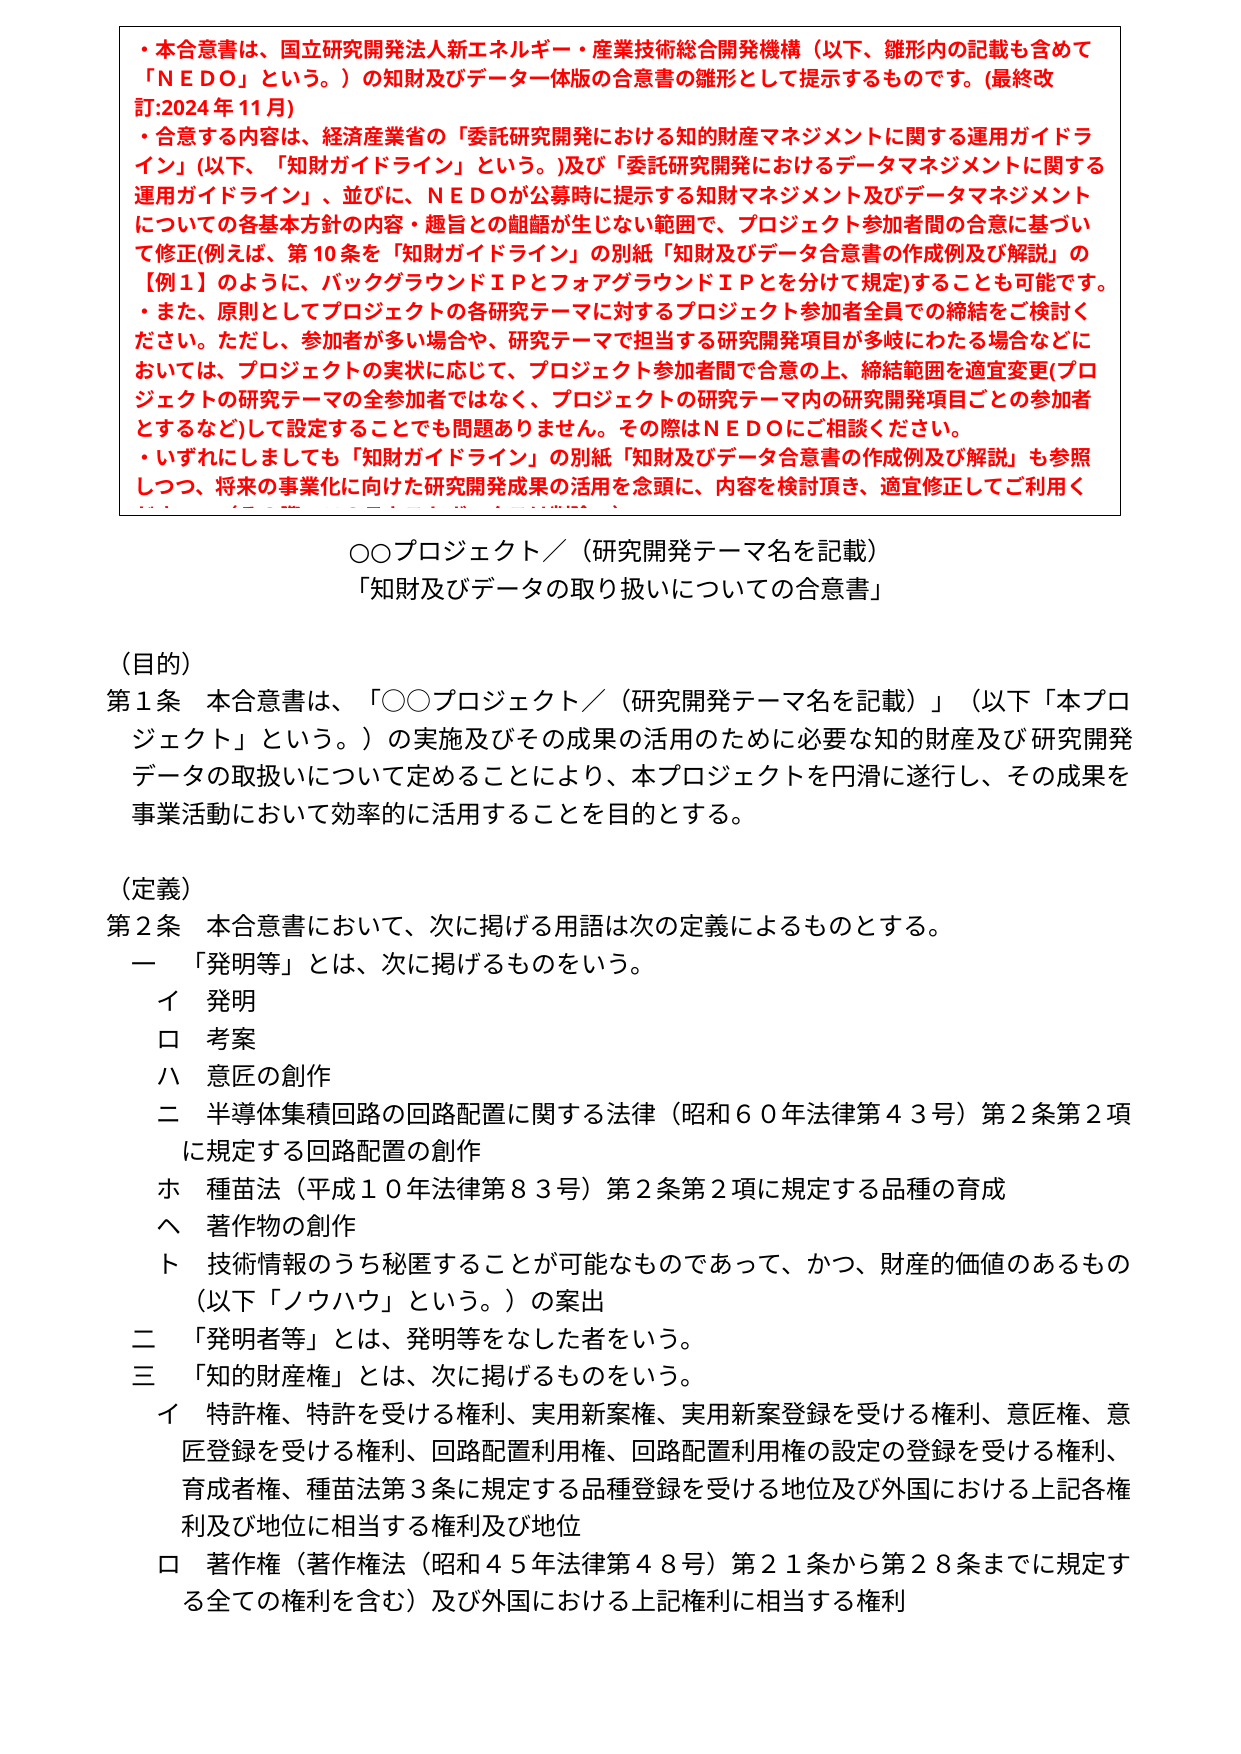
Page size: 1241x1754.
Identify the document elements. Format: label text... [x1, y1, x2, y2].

text 一 「発明等」とは、次に掲げるものをいう。 [106, 943, 1134, 981]
text （目的） [106, 643, 1134, 681]
text 第１条 本合意書は、「○○プロジェクト／（研究開発テーマ名を記載）」（以下「本プロジェクト」という。）の実施及びその成果の活用のために必要な知的財産及び研究開発データの取扱いについて定めることにより、本プロジェクトを円滑に遂行し、その成果を事業活動において効率的に活用することを目的とする。 [106, 681, 1134, 831]
text 第２条 本合意書において、次に掲げる用語は次の定義によるものとする。 [106, 906, 1134, 943]
text 「知財及びデータの取り扱いについての合意書」 [106, 568, 1134, 606]
text ホ 種苗法（平成１０年法律第８３号）第２条第２項に規定する品種の育成 [106, 1168, 1134, 1206]
text ヘ 著作物の創作 [106, 1206, 1134, 1243]
text イ 発明 [106, 981, 1134, 1018]
text （定義） [106, 868, 1134, 906]
text ロ 著作権（著作権法（昭和４５年法律第４８号）第２１条から第２８条までに規定する全ての権利を含む）及び外国における上記権利に相当する権利 [106, 1543, 1134, 1618]
text ニ 半導体集積回路の回路配置に関する法律（昭和６０年法律第４３号）第２条第２項に規定する回路配置の創作 [106, 1093, 1134, 1168]
text ト 技術情報のうち秘匿することが可能なものであって、かつ、財産的価値のあるもの（以下「ノウハウ」という。）の案出 [106, 1243, 1134, 1318]
text 三 「知的財産権」とは、次に掲げるものをいう。 [106, 1356, 1134, 1393]
text ○○プロジェクト／（研究開発テーマ名を記載） [106, 531, 1134, 568]
text イ 特許権、特許を受ける権利、実用新案権、実用新案登録を受ける権利、意匠権、意匠登録を受ける権利、回路配置利用権、回路配置利用権の設定の登録を受ける権利、育成者権、種苗法第３条に規定する品種登録を受ける地位及び外国における上記各権利及び地位に相当する権利及び地位 [106, 1393, 1134, 1543]
text ハ 意匠の創作 [106, 1056, 1134, 1093]
text ロ 考案 [106, 1018, 1134, 1056]
text 二 「発明者等」とは、発明等をなした者をいう。 [106, 1318, 1134, 1356]
